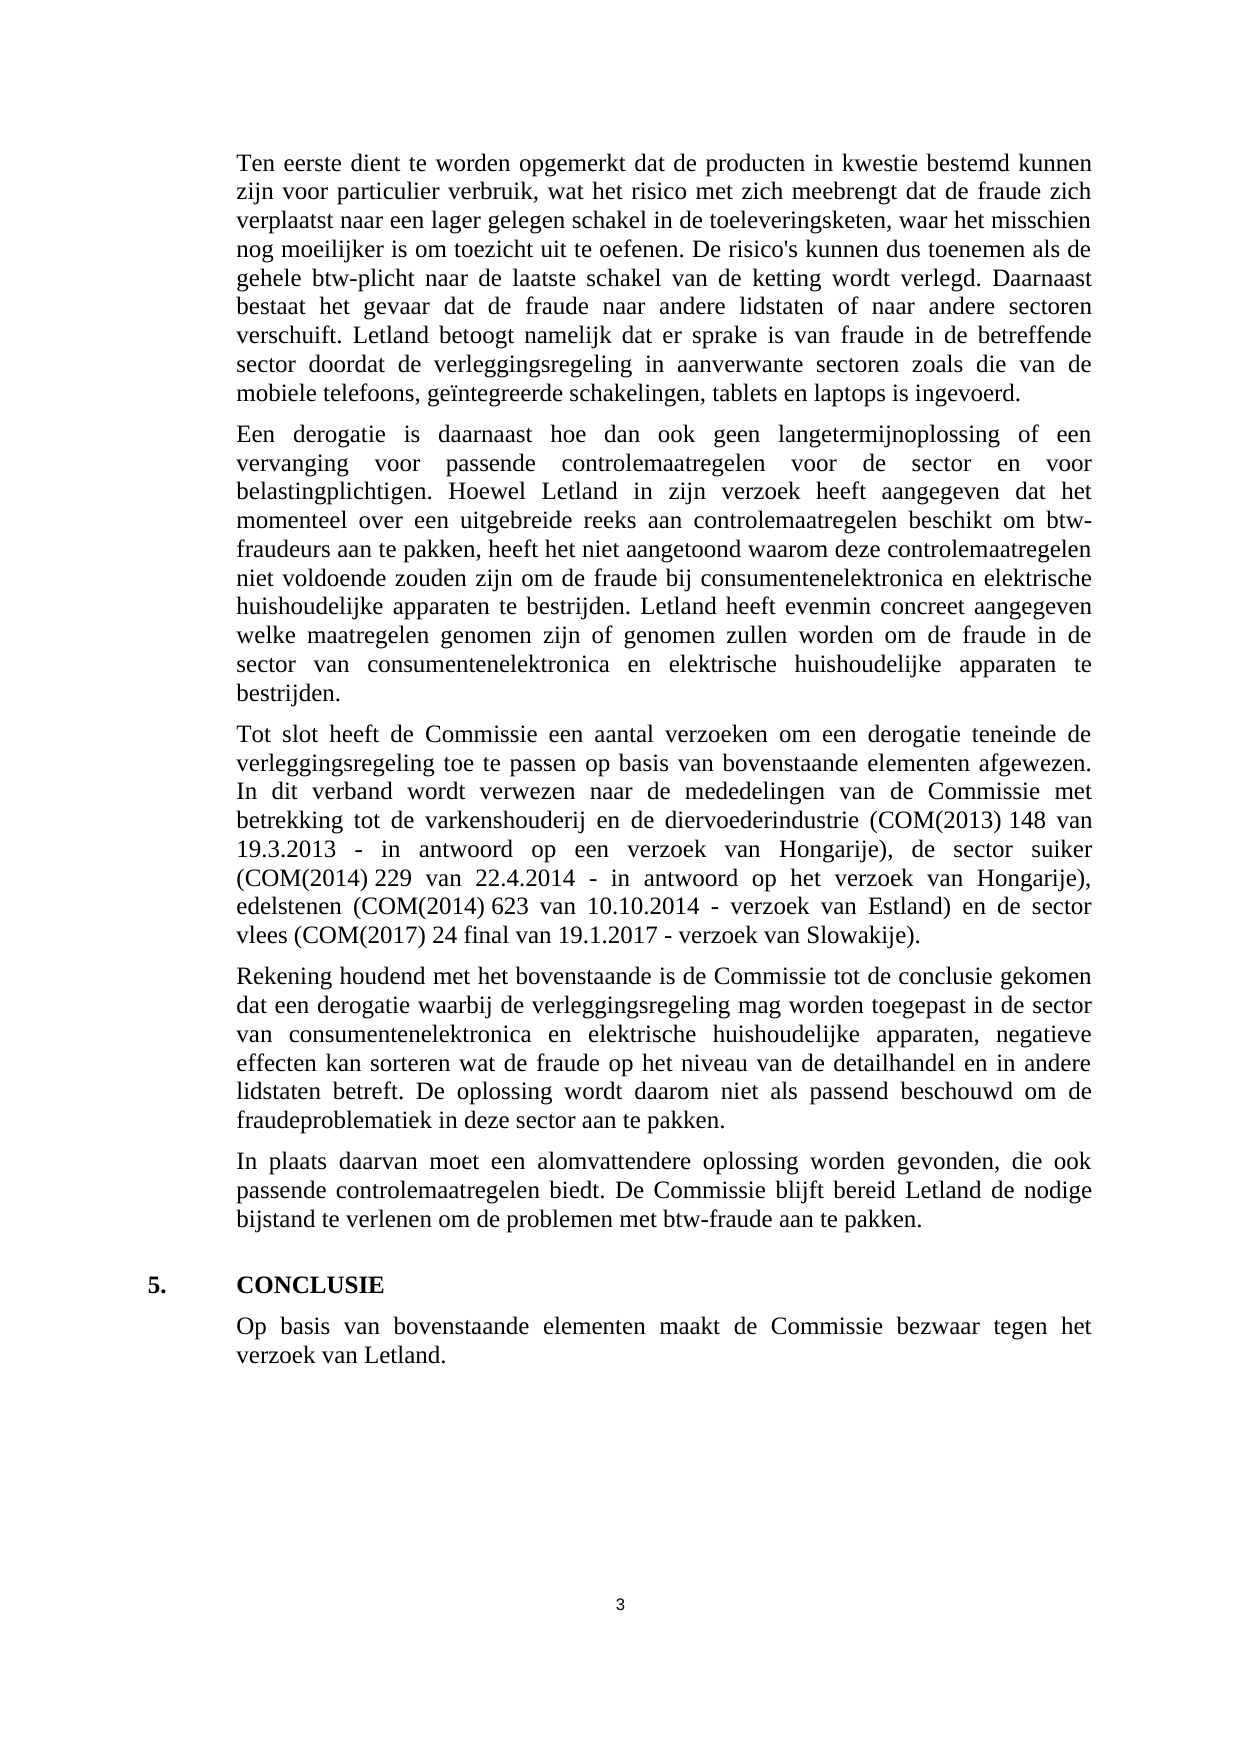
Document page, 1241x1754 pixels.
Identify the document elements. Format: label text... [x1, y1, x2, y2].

text In plaats daarvan moet een alomvattendere oplossing worden gevonden, die ook passende controlemaatregelen biedt. De Commissie blijft bereid Letland de nodige bijstand te verlenen om de problemen met btw-fraude aan te pakken. [236, 1146, 1093, 1233]
text Op basis van bovenstaande elementen maakt de Commissie bezwaar tegen het verzoek van Letland. [236, 1311, 1093, 1369]
subtitle CONCLUSIE [148, 1270, 1093, 1299]
text Een derogatie is daarnaast hoe dan ook geen langetermijnoplossing of een vervanging voor passende controlemaatregelen voor de sector en voor belastingplichtigen. Hoewel Letland in zijn verzoek heeft aangegeven dat het momenteel over een uitgebreide reeks aan controlemaatregelen beschikt om btw-fraudeurs aan te pakken, heeft het niet aangetoond waarom deze controlemaatregelen niet voldoende zouden zijn om de fraude bij consumentenelektronica en elektrische huishoudelijke apparaten te bestrijden. Letland heeft evenmin concreet aangegeven welke maatregelen genomen zijn of genomen zullen worden om de fraude in de sector van consumentenelektronica en elektrische huishoudelijke apparaten te bestrijden. [236, 419, 1093, 706]
text Tot slot heeft de Commissie een aantal verzoeken om een derogatie teneinde de verleggingsregeling toe te passen op basis van bovenstaande elementen afgewezen. In dit verband wordt verwezen naar de mededelingen van de Commissie met betrekking tot de varkenshouderij en de diervoederindustrie (COM(2013) 148 van 19.3.2013 - in antwoord op een verzoek van Hongarije), de sector suiker (COM(2014) 229 van 22.4.2014 - in antwoord op het verzoek van Hongarije), edelstenen (COM(2014) 623 van 10.10.2014 - verzoek van Estland) en de sector vlees (COM(2017) 24 final van 19.1.2017 - verzoek van Slowakije). [236, 719, 1093, 949]
text Ten eerste dient te worden opgemerkt dat de producten in kwestie bestemd kunnen zijn voor particulier verbruik, wat het risico met zich meebrengt dat de fraude zich verplaatst naar een lager gelegen schakel in de toeleveringsketen, waar het misschien nog moeilijker is om toezicht uit te oefenen. De risico's kunnen dus toenemen als de gehele btw-plicht naar de laatste schakel van de ketting wordt verlegd. Daarnaast bestaat het gevaar dat de fraude naar andere lidstaten of naar andere sectoren verschuift. Letland betoogt namelijk dat er sprake is van fraude in de betreffende sector doordat de verleggingsregeling in aanverwante sectoren zoals die van de mobiele telefoons, geïntegreerde schakelingen, tablets en laptops is ingevoerd. [236, 148, 1093, 406]
text Rekening houdend met het bovenstaande is de Commissie tot de conclusie gekomen dat een derogatie waarbij de verleggingsregeling mag worden toegepast in de sector van consumentenelektronica en elektrische huishoudelijke apparaten, negatieve effecten kan sorteren wat de fraude op het niveau van de detailhandel en in andere lidstaten betreft. De oplossing wordt daarom niet als passend beschouwd om de fraudeproblematiek in deze sector aan te pakken. [236, 961, 1093, 1134]
